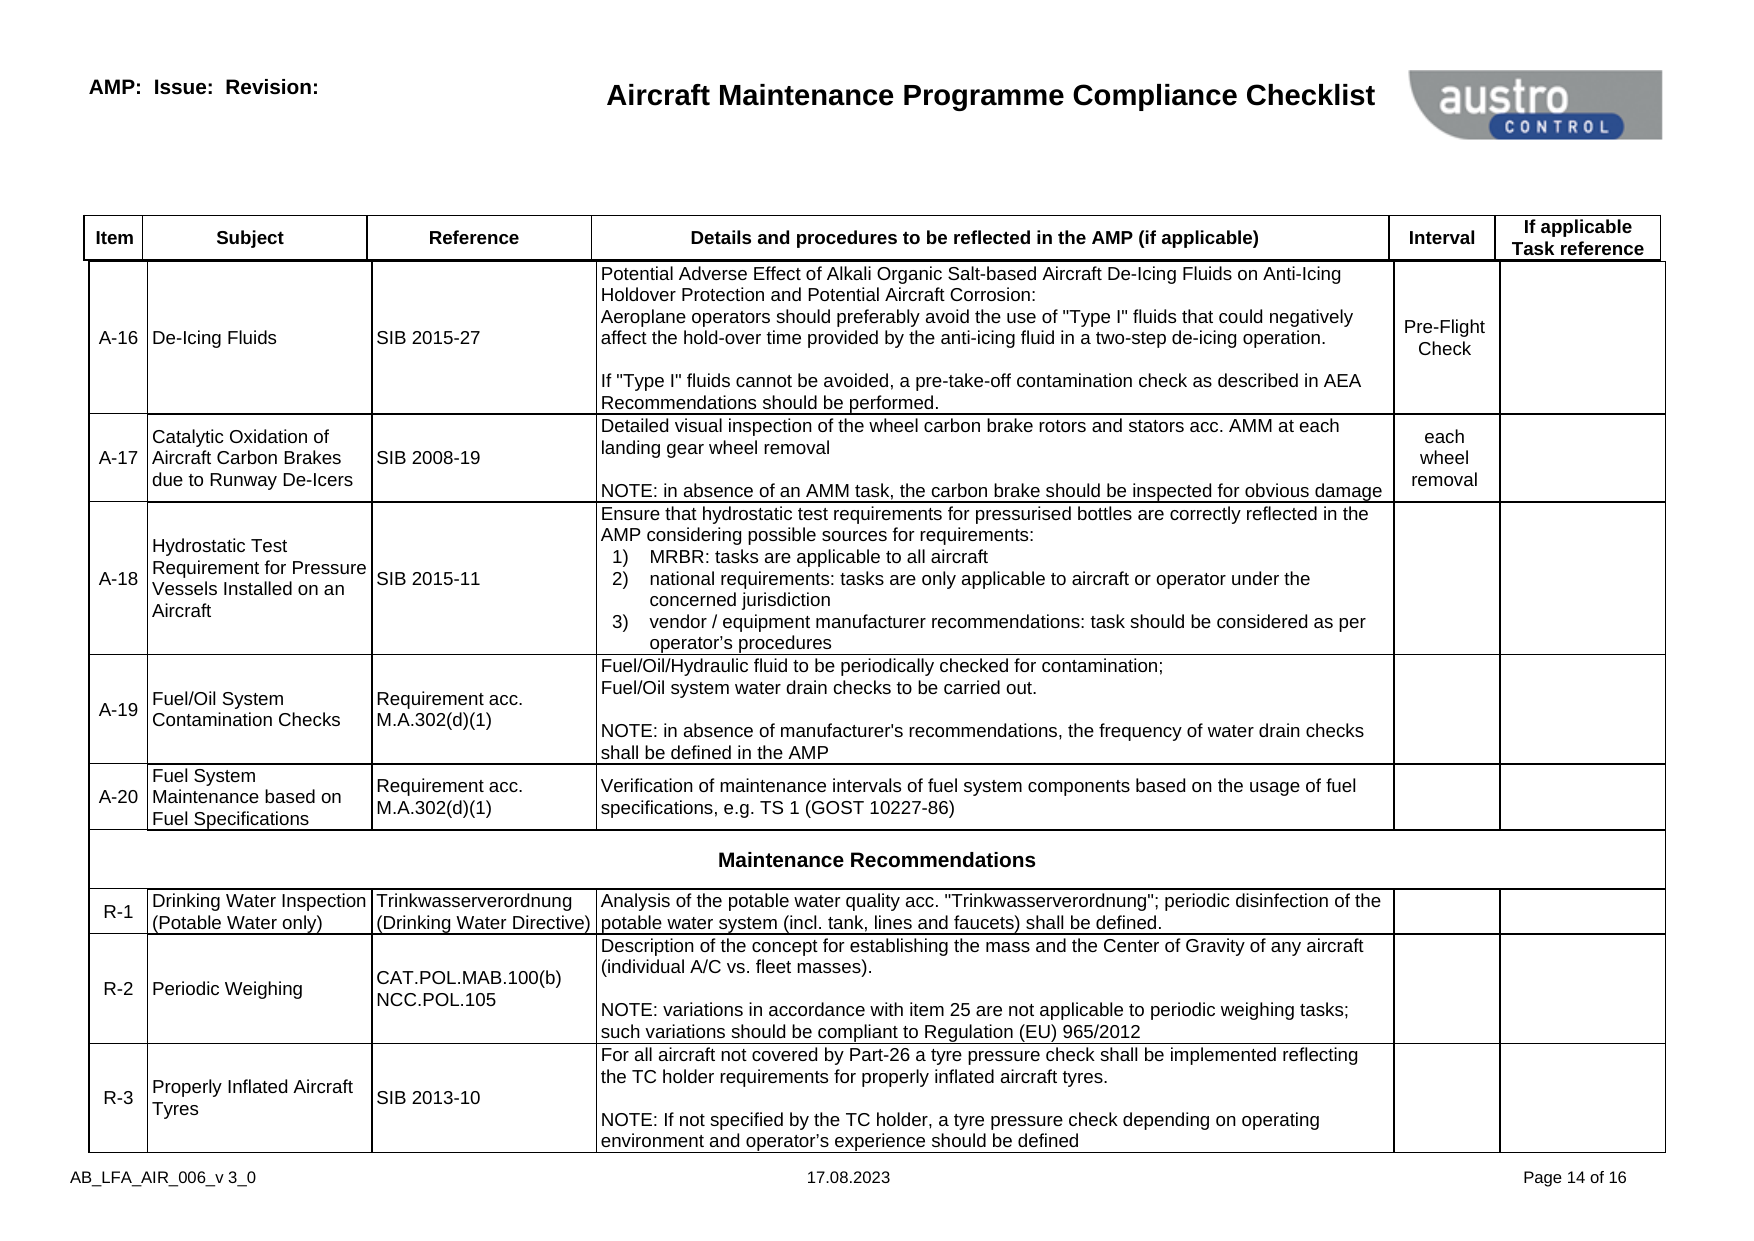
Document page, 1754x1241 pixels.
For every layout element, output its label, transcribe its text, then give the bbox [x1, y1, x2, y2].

table_cell [1395, 655, 1499, 763]
table_cell [1387, 1044, 1393, 1152]
table_cell [373, 1044, 596, 1152]
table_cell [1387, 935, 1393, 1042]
table_cell [1501, 415, 1665, 501]
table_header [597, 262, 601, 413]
table_cell [1501, 890, 1665, 933]
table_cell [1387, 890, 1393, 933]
table_cell [597, 1044, 601, 1152]
table_cell [1501, 1044, 1665, 1152]
table_cell Periodic Weighing [148, 935, 371, 1042]
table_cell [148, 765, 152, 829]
table_cell [1501, 655, 1665, 763]
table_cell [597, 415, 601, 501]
table_cell A-20 [90, 764, 147, 829]
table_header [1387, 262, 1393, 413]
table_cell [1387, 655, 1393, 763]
table_cell Catalytic Oxidation of Aircraft Carbon Brakes due to Runway De-Icers [148, 415, 371, 501]
table_cell [1395, 503, 1499, 654]
table_cell SIB 2008-19 [373, 415, 596, 501]
table_cell CAT.POL.MAB.100(b) NCC.POL.105 [373, 935, 596, 1042]
table_cell R-2 [90, 934, 147, 1042]
table_header [1501, 262, 1665, 413]
table_cell Maintenance Recommendations [90, 830, 1665, 888]
table_cell Requirement acc. M.A.302(d)(1) [373, 765, 596, 829]
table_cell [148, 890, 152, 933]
table_header A-16 [90, 262, 147, 413]
table_cell [1395, 890, 1499, 933]
table_cell Hydrostatic Test Requirement for Pressure Vessels Installed on an Aircraft [148, 503, 371, 654]
table_cell [1501, 935, 1665, 1042]
table_cell Fuel/Oil System Contamination Checks [148, 655, 371, 763]
table_cell [1395, 935, 1499, 1042]
table_cell each wheel removal [1395, 415, 1499, 501]
table_cell A-18 [90, 502, 147, 654]
picture [1407, 70, 1664, 143]
table_cell [1395, 765, 1499, 829]
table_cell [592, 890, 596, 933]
table_cell A-17 [90, 414, 147, 501]
table_cell A-19 [90, 655, 147, 763]
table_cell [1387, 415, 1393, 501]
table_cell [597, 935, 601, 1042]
table_header SIB 2015-27 [373, 262, 596, 413]
table_cell R-1 [90, 889, 147, 933]
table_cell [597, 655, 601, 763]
table_cell [1501, 765, 1665, 829]
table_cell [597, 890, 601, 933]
table_cell [148, 1044, 371, 1152]
table_cell [1501, 503, 1665, 654]
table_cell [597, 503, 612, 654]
table_cell Requirement acc. M.A.302(d)(1) [373, 655, 596, 763]
table_cell [90, 1044, 147, 1152]
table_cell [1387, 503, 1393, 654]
table_header De-Icing Fluids [148, 262, 371, 413]
table_cell Verification of maintenance intervals of fuel system components based on the usage of fuel specifications, e.g. TS 1 (GOST 10227-86) [597, 765, 1393, 829]
table_header Pre-Flight Check [1395, 262, 1499, 413]
table_cell [1395, 1044, 1499, 1152]
table_cell SIB 2015-11 [373, 503, 596, 654]
